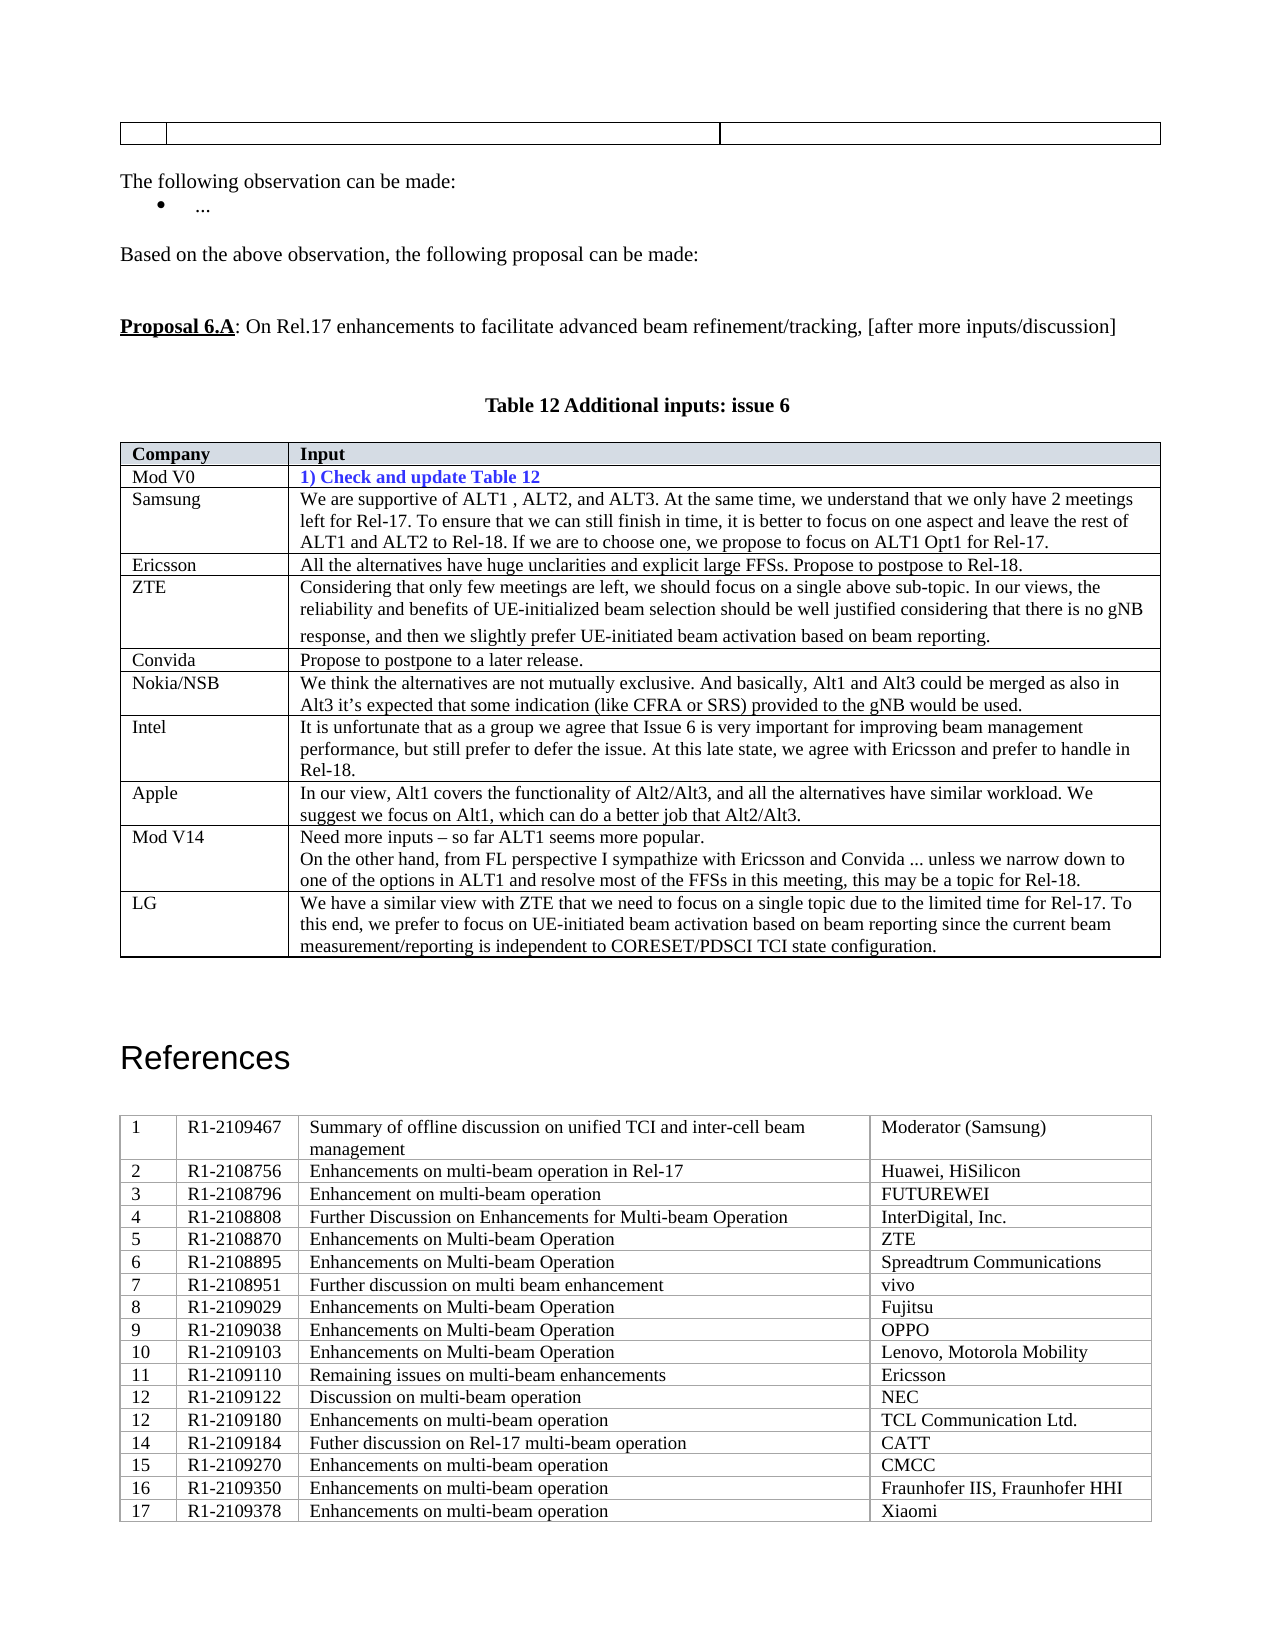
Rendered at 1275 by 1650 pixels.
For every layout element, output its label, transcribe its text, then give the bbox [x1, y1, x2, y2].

table_cell Enhancements on Multi-beam Operation [299, 1251, 869, 1272]
table_cell Enhancements on multi-beam operation [299, 1409, 869, 1431]
table_cell 4 [121, 1206, 176, 1227]
table_cell vivo [871, 1274, 1151, 1295]
table_cell 9 [121, 1319, 176, 1340]
table_cell ZTE [871, 1228, 1151, 1250]
table_cell R1-2109038 [177, 1319, 298, 1340]
table_cell Huawei, HiSilicon [871, 1160, 1151, 1182]
table_cell CATT [871, 1432, 1151, 1453]
table_cell R1-2108895 [177, 1251, 298, 1272]
table_cell Enhancements on multi-beam operation [299, 1500, 869, 1521]
table_cell Apple [121, 782, 288, 825]
table_cell 2 [121, 1160, 176, 1182]
table_header Moderator (Samsung) [871, 1116, 1151, 1159]
table_cell Enhancement on multi-beam operation [299, 1183, 869, 1204]
table_cell 17 [121, 1500, 176, 1521]
table_cell FUTUREWEI [871, 1183, 1151, 1204]
table_cell Enhancements on multi-beam operation in Rel-17 [299, 1160, 869, 1182]
table_cell 6 [121, 1251, 176, 1272]
table_cell Fujitsu [871, 1296, 1151, 1318]
table_cell We are supportive of ALT1 , ALT2, and ALT3. At the same time, we understand that we only have 2 meetings left for Rel-17. To ensure that we can still finish in time, it is better to focus on one aspect and leave the rest of ALT1 and ALT2 to Rel-18. If we are to choose one, we propose to focus on ALT1 Opt1 for Rel-17. [289, 488, 1160, 553]
table_cell Propose to postpone to a later release. [289, 649, 1160, 671]
table_cell Lenovo, Motorola Mobility [871, 1341, 1151, 1363]
table_cell CMCC [871, 1454, 1151, 1476]
table_cell [721, 123, 1160, 144]
table_cell R1-2109103 [177, 1341, 298, 1363]
table_header Summary of offline discussion on unified TCI and inter-cell beam management [299, 1116, 869, 1159]
table_cell OPPO [871, 1319, 1151, 1340]
table_cell 15 [121, 1454, 176, 1476]
table_cell Further Discussion on Enhancements for Multi-beam Operation [299, 1206, 869, 1227]
table_cell R1-2109270 [177, 1454, 298, 1476]
table_cell Enhancements on Multi-beam Operation [299, 1319, 869, 1340]
table_cell Further discussion on multi beam enhancement [299, 1274, 869, 1295]
table_cell R1-2109029 [177, 1296, 298, 1318]
table_cell Convida [121, 649, 288, 671]
table_cell Intel [121, 716, 288, 781]
table_header Input [289, 443, 1160, 464]
table_cell 10 [121, 1341, 176, 1363]
table_cell TCL Communication Ltd. [871, 1409, 1151, 1431]
table_cell R1-2108870 [177, 1228, 298, 1250]
table_cell [121, 123, 166, 144]
table_cell Remaining issues on multi-beam enhancements [299, 1364, 869, 1385]
table_cell Ericsson [871, 1364, 1151, 1385]
table_cell Enhancements on multi-beam operation [299, 1454, 869, 1476]
table_cell We think the alternatives are not mutually exclusive. And basically, Alt1 and Alt3 could be merged as also in Alt3 it’s expected that some indication (like CFRA or SRS) provided to the gNB would be used. [289, 672, 1160, 715]
table_cell 16 [121, 1477, 176, 1498]
table_cell Mod V14 [121, 826, 288, 891]
table_cell We have a similar view with ZTE that we need to focus on a single topic due to the limited time for Rel-17. To this end, we prefer to focus on UE-initiated beam activation based on beam reporting since the current beam measurement/reporting is independent to CORESET/PDSCI TCI state configuration. [289, 892, 1160, 956]
table_cell Considering that only few meetings are left, we should focus on a single above sub-topic. In our views, the reliability and benefits of UE-initialized beam selection should be well justified considering that there is no gNB response, and then we slightly prefer UE-initiated beam activation based on beam reporting. [289, 576, 1160, 648]
table_cell Fraunhofer IIS, Fraunhofer HHI [871, 1477, 1151, 1498]
table_cell R1-2109110 [177, 1364, 298, 1385]
table_cell 12 [121, 1409, 176, 1431]
table_cell In our view, Alt1 covers the functionality of Alt2/Alt3, and all the alternatives have similar workload. We suggest we focus on Alt1, which can do a better job that Alt2/Alt3. [289, 782, 1160, 825]
table_cell 3 [121, 1183, 176, 1204]
text The following observation can be made: [120, 169, 1155, 193]
table_cell Spreadtrum Communications [871, 1251, 1151, 1272]
table_cell R1-2109180 [177, 1409, 298, 1431]
table_cell 12 [121, 1386, 176, 1408]
table_cell [167, 123, 719, 144]
table_cell R1-2109122 [177, 1386, 298, 1408]
table_cell Ericsson [121, 554, 288, 575]
table_cell Enhancements on Multi-beam Operation [299, 1296, 869, 1318]
text Based on the above observation, the following proposal can be made: [120, 241, 1155, 266]
table_header 1 [121, 1116, 176, 1159]
table_cell Enhancements on Multi-beam Operation [299, 1341, 869, 1363]
table_cell Xiaomi [871, 1500, 1151, 1521]
table_header R1-2109467 [177, 1116, 298, 1159]
table_cell Enhancements on multi-beam operation [299, 1477, 869, 1498]
table_cell It is unfortunate that as a group we agree that Issue 6 is very important for improving beam management performance, but still prefer to defer the issue. At this late state, we agree with Ericsson and prefer to handle in Rel-18. [289, 716, 1160, 781]
table_cell R1-2108756 [177, 1160, 298, 1182]
table_cell 1) Check and update Table 12 [289, 466, 1160, 487]
table_cell LG [121, 892, 288, 956]
table_cell NEC [871, 1386, 1151, 1408]
table_cell 11 [121, 1364, 176, 1385]
table_cell Futher discussion on Rel-17 multi-beam operation [299, 1432, 869, 1453]
table_cell R1-2109350 [177, 1477, 298, 1498]
table_cell Samsung [121, 488, 288, 553]
table_cell 8 [121, 1296, 176, 1318]
table_cell Discussion on multi-beam operation [299, 1386, 869, 1408]
table_cell ZTE [121, 576, 288, 648]
table_cell R1-2108951 [177, 1274, 298, 1295]
table_cell 5 [121, 1228, 176, 1250]
table_cell InterDigital, Inc. [871, 1206, 1151, 1227]
text Table 12 Additional inputs: issue 6 [120, 386, 1155, 424]
table_cell 14 [121, 1432, 176, 1453]
subtitle References [120, 1019, 1155, 1095]
table_cell All the alternatives have huge unclarities and explicit large FFSs. Propose to postpose to Rel-18. [289, 554, 1160, 575]
table_cell Mod V0 [121, 466, 288, 487]
table_cell Nokia/NSB [121, 672, 288, 715]
table_cell R1-2109184 [177, 1432, 298, 1453]
table_cell R1-2108796 [177, 1183, 298, 1204]
text Proposal 6.A: On Rel.17 enhancements to facilitate advanced beam refinement/tracking, [after more inputs/discussion] [120, 314, 1155, 338]
table_cell R1-2109378 [177, 1500, 298, 1521]
table_cell R1-2108808 [177, 1206, 298, 1227]
table_cell Enhancements on Multi-beam Operation [299, 1228, 869, 1250]
list ... [157, 193, 1155, 217]
table_cell 7 [121, 1274, 176, 1295]
table_cell Need more inputs – so far ALT1 seems more popular. On the other hand, from FL perspective I sympathize with Ericsson and Convida ... unless we narrow down to one of the options in ALT1 and resolve most of the FFSs in this meeting, this may be a topic for Rel-18. [289, 826, 1160, 891]
table_header Company [121, 443, 288, 464]
